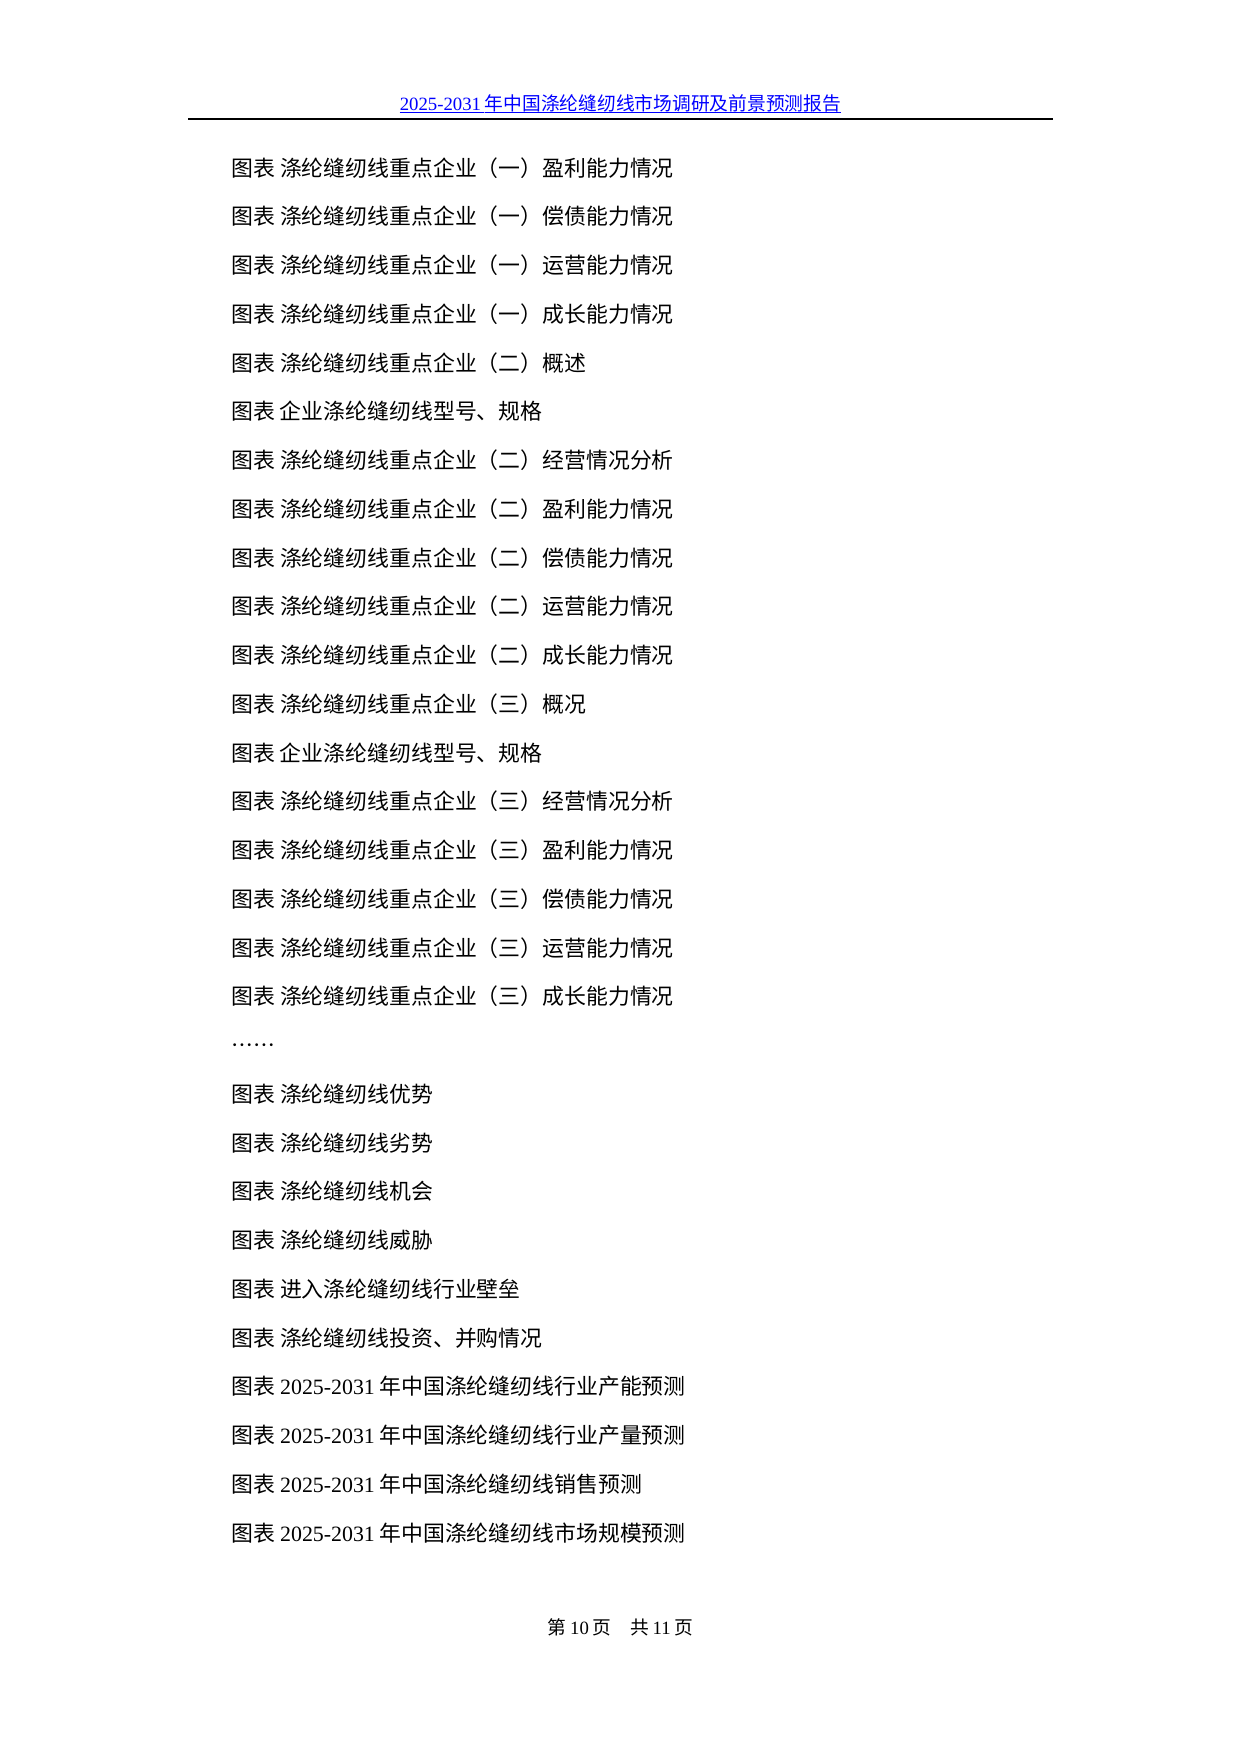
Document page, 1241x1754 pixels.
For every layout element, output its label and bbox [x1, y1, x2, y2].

text [187, 150, 1053, 1548]
